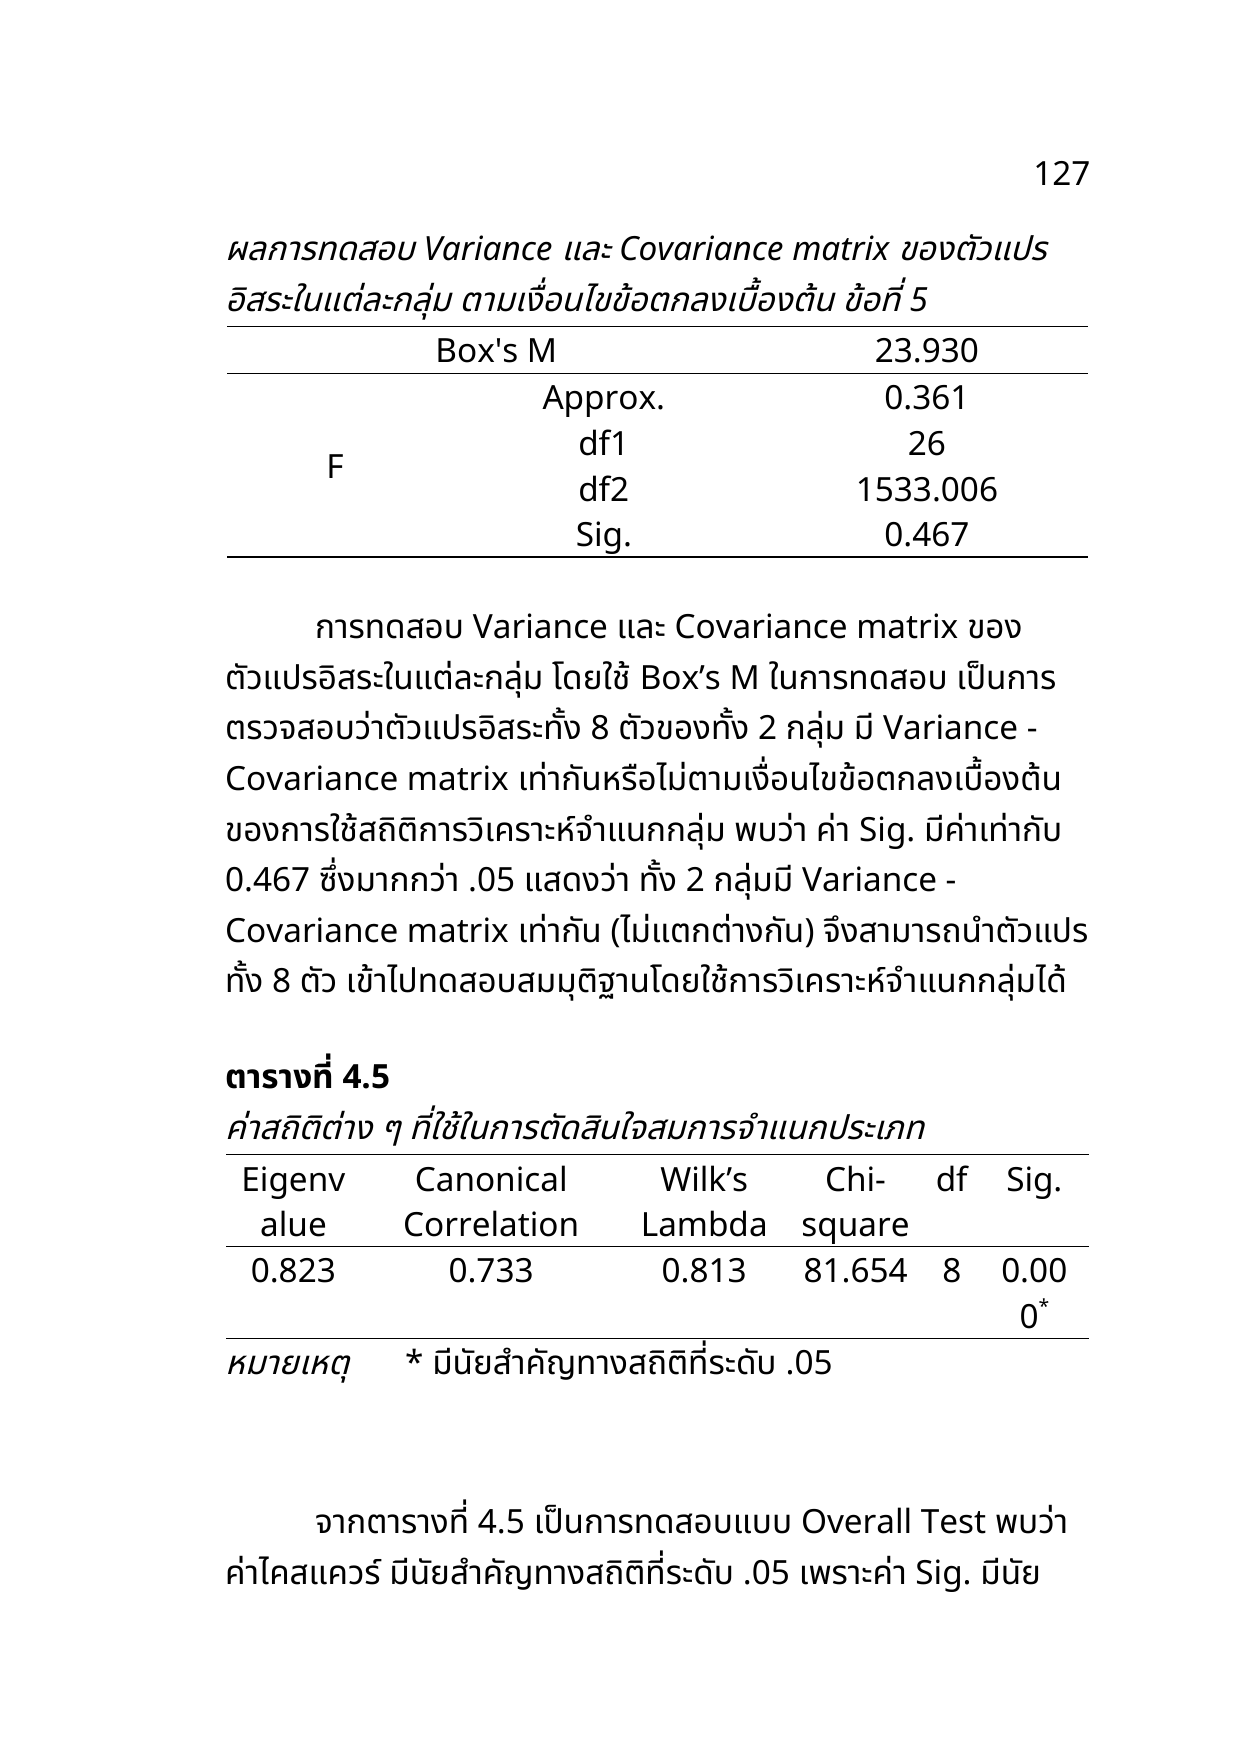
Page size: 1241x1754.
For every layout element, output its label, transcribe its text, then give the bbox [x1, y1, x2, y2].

table_header Chi-square [787, 1155, 924, 1246]
table_cell df2 [442, 466, 765, 511]
table_header 23.930 [765, 327, 1088, 373]
text ค่าสถิติต่าง ๆ ที่ใช้ในการตัดสินใจสมการจำแนกประเภท [225, 1104, 1090, 1154]
table_header Box's M [227, 327, 765, 373]
table_cell F [227, 374, 442, 556]
table_cell 8 [924, 1247, 979, 1338]
text หมายเหตุ * มีนัยสำคัญทางสถิติที่ระดับ .05 [225, 1339, 1090, 1390]
table_cell Sig. [442, 511, 765, 556]
table_cell 0.000* [979, 1247, 1089, 1338]
text ผลการทดสอบ Variance และ Covariance matrix ของตัวแปรอิสระในแต่ละกลุ่ม ตามเงื่อนไขข้อตกลงเบื้องต้น ข้อที่ 5 [225, 225, 1090, 326]
table_header df [924, 1155, 979, 1246]
table_header Canonical Correlation [360, 1155, 622, 1246]
table_header Wilk’s Lambda [622, 1155, 787, 1246]
table_cell 26 [765, 419, 1088, 466]
table_cell 0.361 [765, 374, 1088, 419]
table_cell 81.654 [787, 1247, 924, 1338]
table_cell 0.823 [226, 1247, 360, 1338]
table_header Eigenvalue [226, 1155, 360, 1246]
table_cell Approx. [442, 374, 765, 419]
table_cell 0.733 [360, 1247, 622, 1338]
text ตารางที่ 4.5 [225, 1053, 1090, 1104]
table_cell 1533.006 [765, 466, 1088, 511]
table_cell df1 [442, 419, 765, 466]
table_header Sig. [979, 1155, 1089, 1246]
table_cell 0.813 [622, 1247, 787, 1338]
table_cell 0.467 [765, 511, 1088, 556]
text การทดสอบ Variance และ Covariance matrix ของตัวแปรอิสระในแต่ละกลุ่ม โดยใช้ Box’s M ในการทดสอบ เป็นการตรวจสอบว่าตัวแปรอิสระทั้ง 8 ตัวของทั้ง 2 กลุ่ม มี Variance - Covariance matrix เท่ากันหรือไม่ตามเงื่อนไขข้อตกลงเบื้องต้นของการใช้สถิติการวิเคราะห์จำแนกกลุ่ม พบว่า ค่า Sig. มีค่าเท่ากับ 0.467 ซึ่งมากกว่า .05 แสดงว่า ทั้ง 2 กลุ่มมี Variance - Covariance matrix เท่ากัน (ไม่แตกต่างกัน) จึงสามารถนำตัวแปรทั้ง 8 ตัว เข้าไปทดสอบสมมุติฐานโดยใช้การวิเคราะห์จำแนกกลุ่มได้ [225, 603, 1090, 1008]
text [225, 1498, 1090, 1599]
